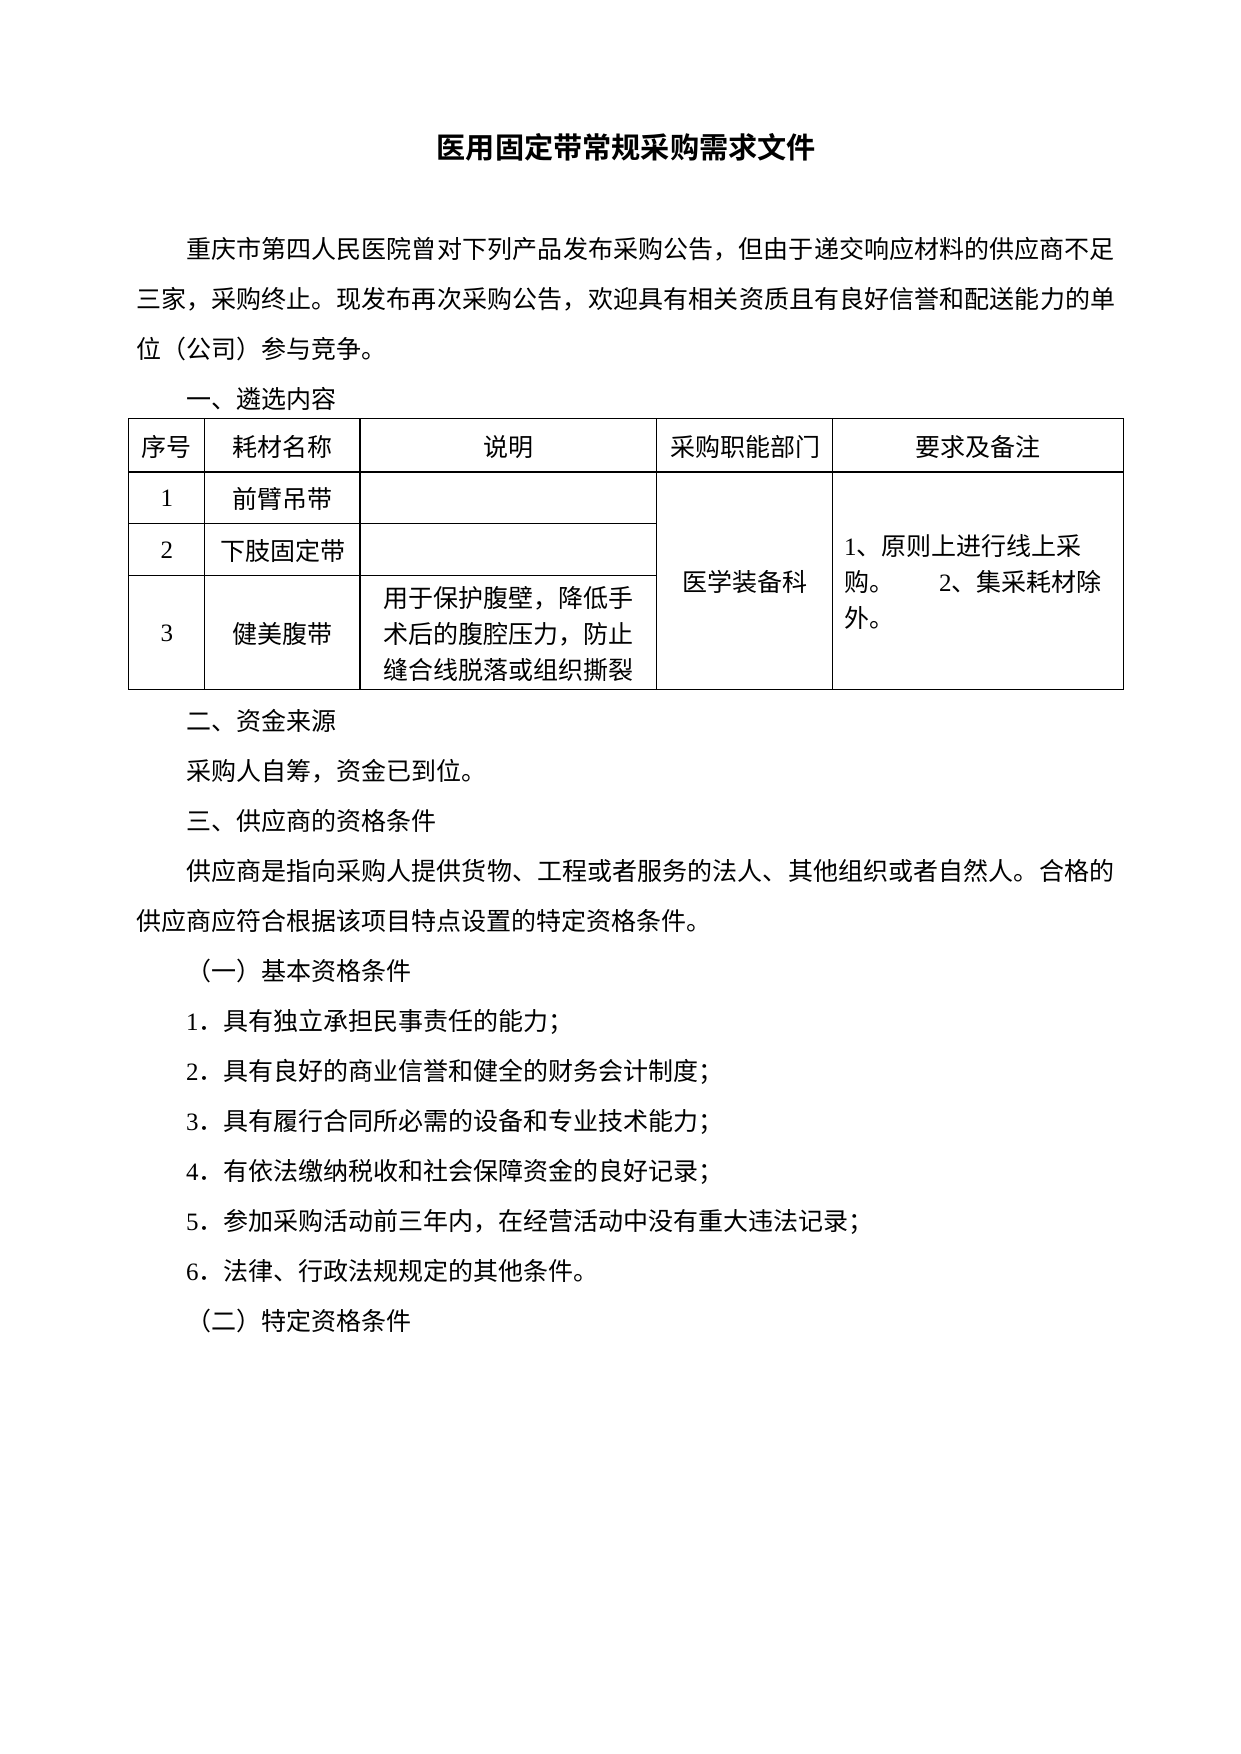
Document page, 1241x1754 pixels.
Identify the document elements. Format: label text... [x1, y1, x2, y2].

text 采购人自筹，资金已到位。 [136, 740, 1116, 790]
list 法律、行政法规规定的其他条件。 [136, 1240, 1116, 1290]
list 具有履行合同所必需的设备和专业技术能力； [136, 1090, 1116, 1140]
text 供应商是指向采购人提供货物、工程或者服务的法人、其他组织或者自然人。合格的供应商应符合根据该项目特点设置的特定资格条件。 [136, 840, 1116, 940]
list 具有良好的商业信誉和健全的财务会计制度； [136, 1040, 1116, 1090]
table_cell 2 [129, 524, 204, 575]
text （一）基本资格条件 [136, 940, 1116, 990]
table_cell [361, 473, 656, 523]
table_header 说明 [361, 419, 656, 471]
table_cell 前臂吊带 [205, 473, 359, 523]
text 医用固定带常规采购需求文件 [136, 118, 1116, 168]
table_header 耗材名称 [205, 419, 359, 471]
text 一、遴选内容 [136, 368, 1116, 418]
table_header 序号 [129, 419, 204, 471]
table_cell 医学装备科 [657, 473, 832, 689]
table_cell 健美腹带 [205, 576, 359, 689]
text （二）特定资格条件 [136, 1290, 1116, 1340]
text 二、资金来源 [136, 690, 1116, 740]
table_cell 下肢固定带 [205, 524, 359, 575]
table_header 采购职能部门 [657, 419, 832, 471]
table_cell [361, 524, 656, 575]
table_cell 1 [129, 473, 204, 523]
table_header 要求及备注 [833, 419, 1123, 471]
list 参加采购活动前三年内，在经营活动中没有重大违法记录； [136, 1190, 1116, 1240]
list 有依法缴纳税收和社会保障资金的良好记录； [136, 1140, 1116, 1190]
table_cell 3 [129, 576, 204, 689]
text 三、供应商的资格条件 [136, 790, 1116, 840]
table_cell 用于保护腹壁，降低手术后的腹腔压力，防止缝合线脱落或组织撕裂 [361, 576, 656, 689]
text 重庆市第四人民医院曾对下列产品发布采购公告，但由于递交响应材料的供应商不足三家，采购终止。现发布再次采购公告，欢迎具有相关资质且有良好信誉和配送能力的单位（公司）参与竞争。 [136, 218, 1116, 368]
table_cell 1、原则上进行线上采购。 2、集采耗材除外。 [833, 473, 1123, 689]
list 具有独立承担民事责任的能力； [136, 990, 1116, 1040]
